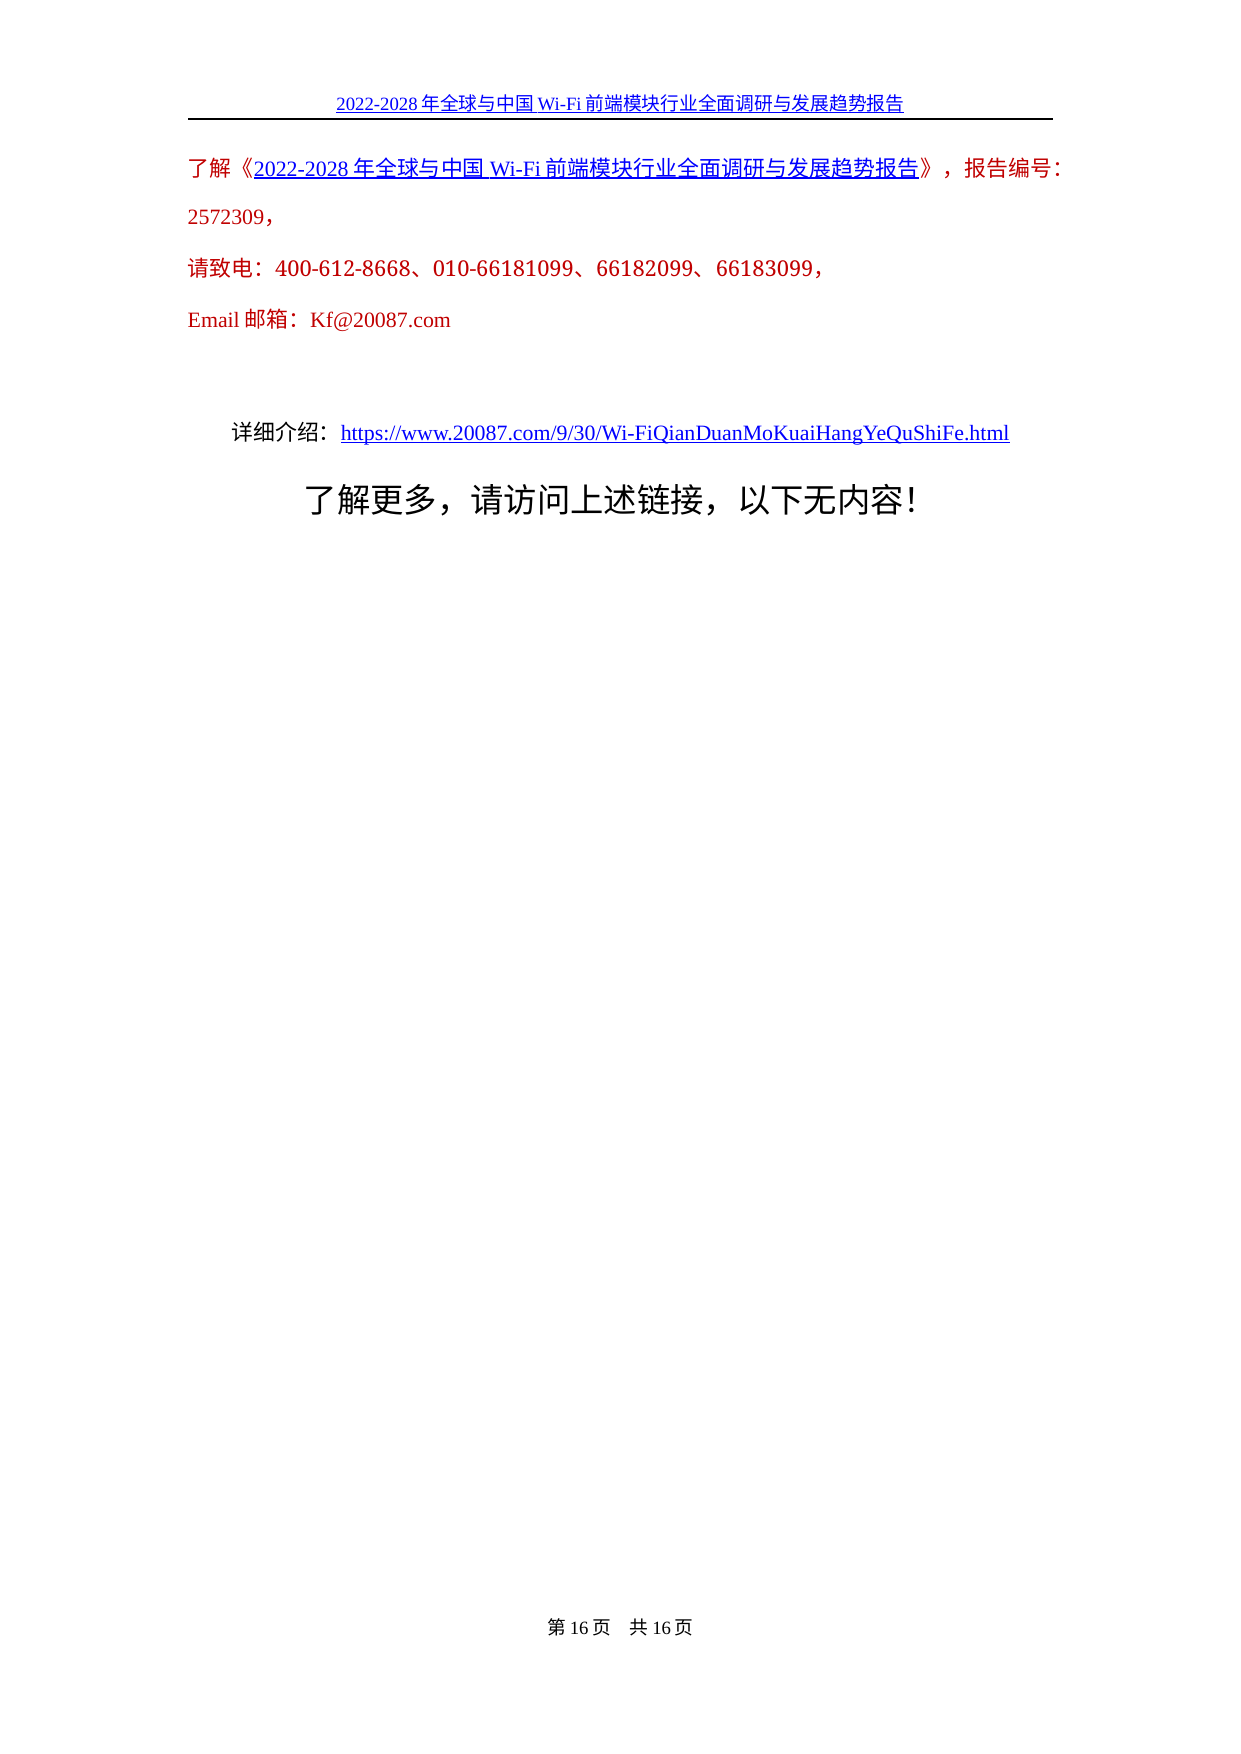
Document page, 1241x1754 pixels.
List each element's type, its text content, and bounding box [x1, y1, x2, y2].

text 详细介绍：https://www.20087.com/9/30/Wi-FiQianDuanMoKuaiHangYeQuShiFe.html [187, 415, 1053, 447]
title 了解更多，请访问上述链接，以下无内容！ [187, 465, 1053, 530]
text Email邮箱：Kf@20087.com [187, 302, 1053, 334]
text 请致电：400-612-8668、010-66181099、66182099、66183099， [187, 251, 1053, 283]
text 了解《2022-2028年全球与中国Wi-Fi前端模块行业全面调研与发展趋势报告》，报告编号：2572309， [187, 150, 1053, 231]
